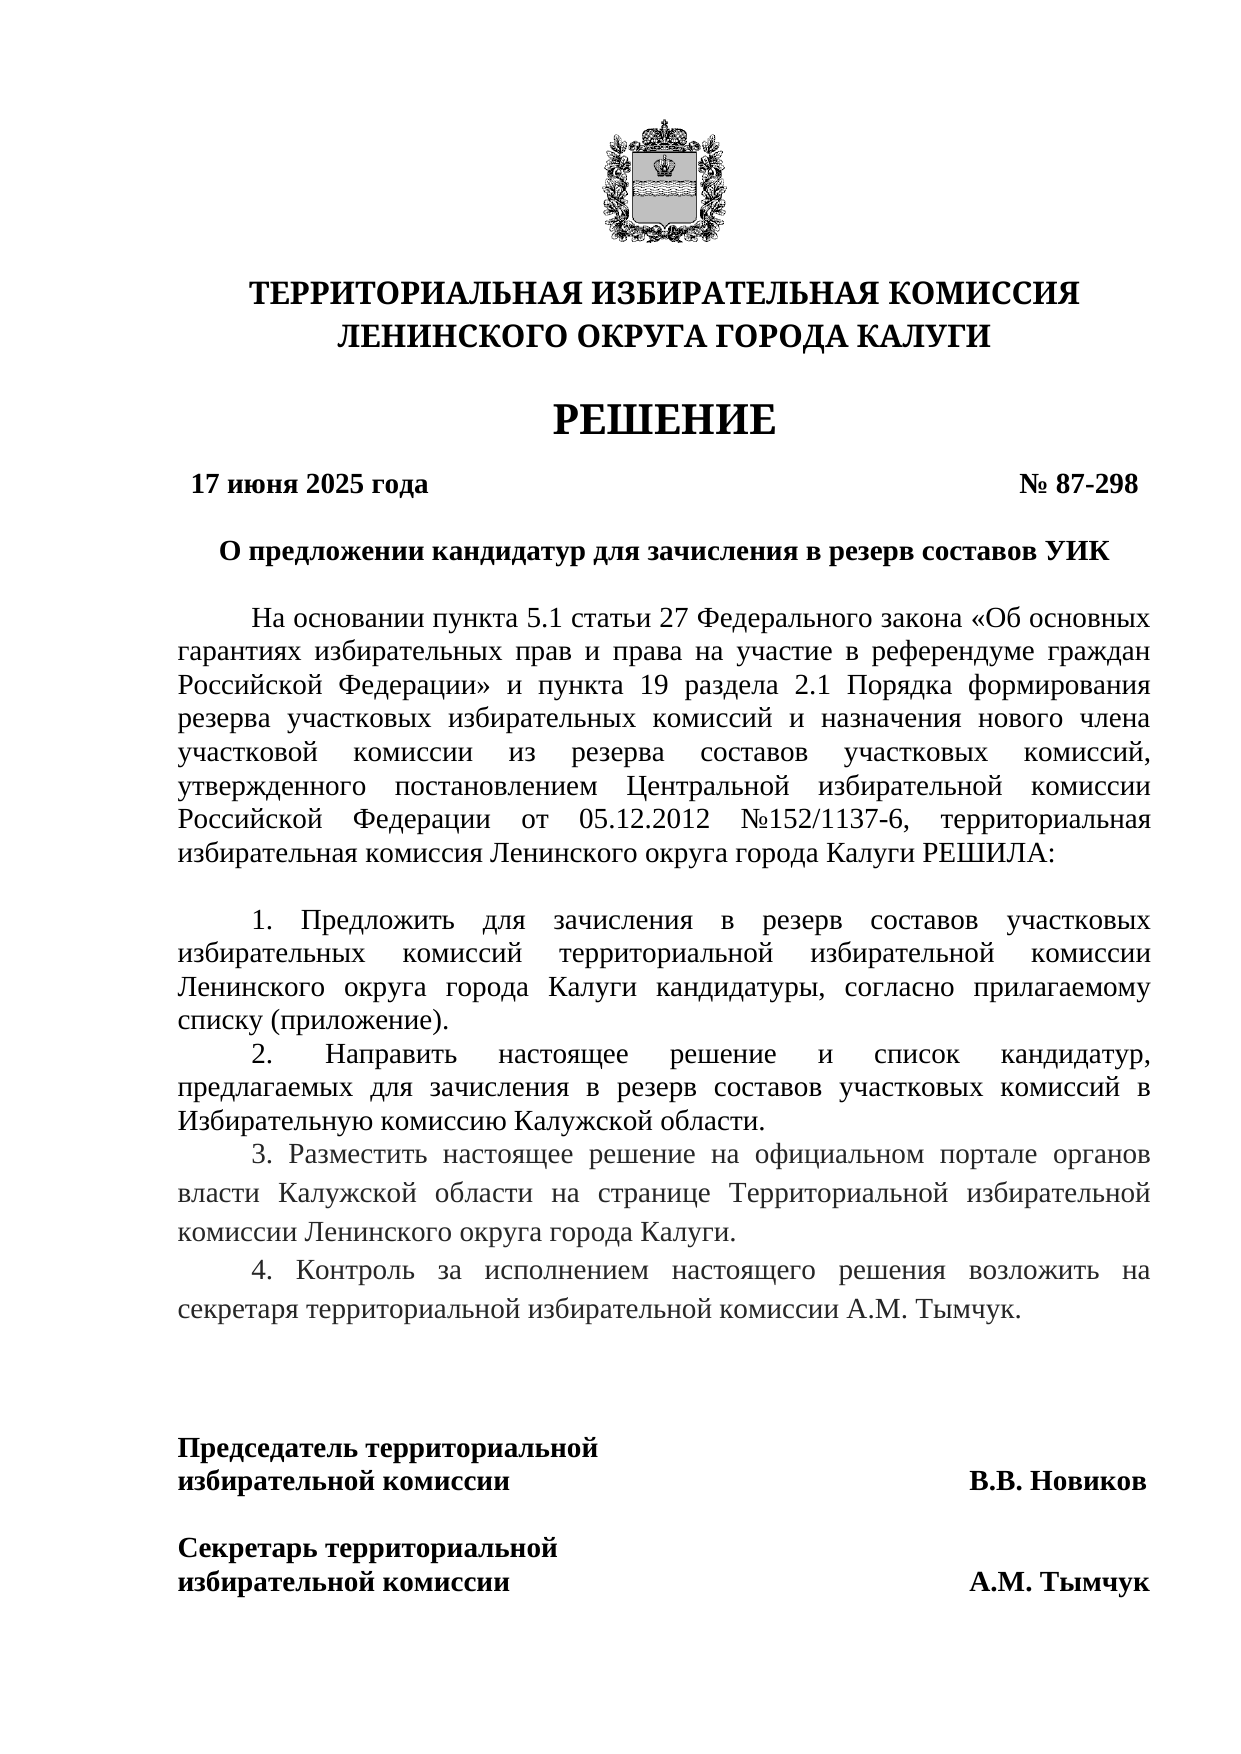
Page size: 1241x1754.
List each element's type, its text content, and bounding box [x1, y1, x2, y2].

text 17 июня 2025 года № 87-298 [177, 466, 1152, 499]
text избирательной комиссии В.В. Новиков [177, 1463, 1152, 1497]
text избирательной комиссии А.М. Тымчук [177, 1564, 1152, 1598]
text Председатель территориальной [177, 1430, 1152, 1463]
text На основании пункта 5.1 статьи 27 Федерального закона «Об основных гарантиях избирательных прав и права на участие в референдуме граждан Российской Федерации» и пункта 19 раздела 2.1 Порядка формирования резерва участковых избирательных комиссий и назначения нового члена участковой комиссии из резерва составов участковых комиссий, утвержденного постановлением Центральной избирательной комиссии Российской Федерации от 05.12.2012 №152/1137-6, территориальная избирательная комиссия Ленинского округа города Калуги РЕШИЛА: [177, 600, 1152, 868]
picture [601, 118, 728, 245]
text Секретарь территориальной [177, 1531, 1152, 1564]
subtitle ТЕРРИТОРИАЛЬНАЯ ИЗБИРАТЕЛЬНАЯ КОМИССИЯ ЛЕНИНСКОГО ОКРУГА ГОРОДА КАЛУГИ [177, 271, 1152, 356]
text О предложении кандидатур для зачисления в резерв составов УИК [177, 533, 1152, 566]
list Направить настоящее решение и список кандидатур, предлагаемых для зачисления в резерв составов участковых комиссий в Избирательную комиссию Калужской области. [177, 1036, 1152, 1137]
text 3. Разместить настоящее решение на официальном портале органов власти Калужской области на странице Территориальной избирательной комиссии Ленинского округа города Калуги. [177, 1137, 1152, 1247]
text 4. Контроль за исполнением настоящего решения возложить на секретаря территориальной избирательной комиссии А.М. Тымчук. [177, 1252, 1152, 1324]
text 1. Предложить для зачисления в резерв составов участковых избирательных комиссий территориальной избирательной комиссии Ленинского округа города Калуги кандидатуры, согласно прилагаемому списку (приложение). [177, 902, 1152, 1036]
text РЕШЕНИЕ [177, 390, 1152, 447]
